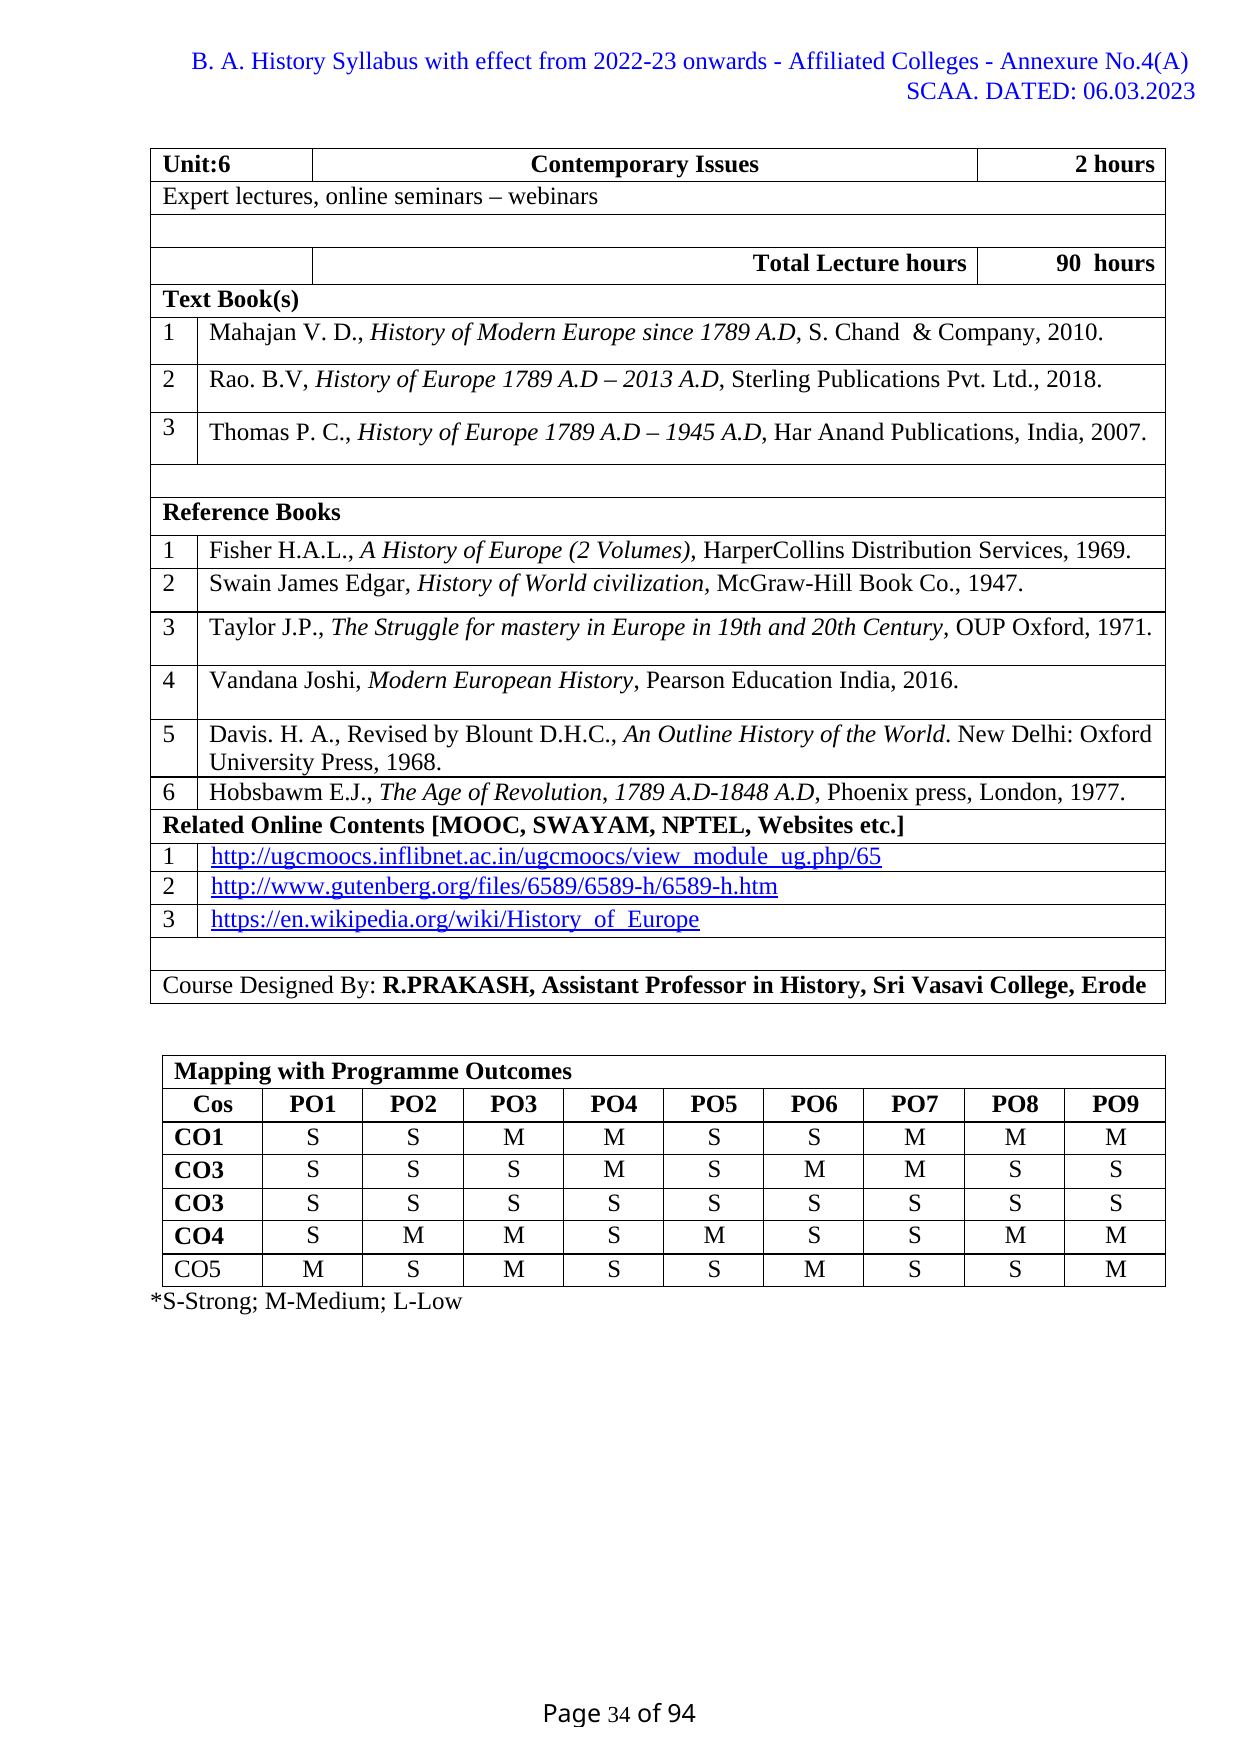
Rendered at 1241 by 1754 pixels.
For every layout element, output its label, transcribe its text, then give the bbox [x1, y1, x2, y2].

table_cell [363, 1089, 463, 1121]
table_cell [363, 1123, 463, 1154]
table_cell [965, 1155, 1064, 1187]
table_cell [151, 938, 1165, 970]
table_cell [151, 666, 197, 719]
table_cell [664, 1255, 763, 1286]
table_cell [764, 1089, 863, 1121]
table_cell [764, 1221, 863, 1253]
text *S-Strong; M-Medium; L-Low [150, 1287, 1203, 1315]
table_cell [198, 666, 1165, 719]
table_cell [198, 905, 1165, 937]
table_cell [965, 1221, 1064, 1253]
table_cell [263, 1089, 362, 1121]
table_header Contemporary Issues [313, 149, 977, 181]
table_cell [151, 248, 312, 283]
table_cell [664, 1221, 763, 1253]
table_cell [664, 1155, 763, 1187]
table_header Unit:6 [151, 149, 312, 181]
table_header 2 hours [978, 149, 1165, 181]
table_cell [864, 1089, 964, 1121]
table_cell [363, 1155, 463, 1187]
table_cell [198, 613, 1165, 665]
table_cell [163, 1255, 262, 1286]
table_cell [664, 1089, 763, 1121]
table_cell 3 [151, 413, 197, 464]
table_cell [151, 465, 1165, 497]
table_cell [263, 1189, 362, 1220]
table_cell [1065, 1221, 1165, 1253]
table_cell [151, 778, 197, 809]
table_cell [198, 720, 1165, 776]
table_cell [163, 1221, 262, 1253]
table_cell 1 [151, 318, 197, 364]
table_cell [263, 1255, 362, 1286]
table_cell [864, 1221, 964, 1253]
table_cell 2 [151, 365, 197, 412]
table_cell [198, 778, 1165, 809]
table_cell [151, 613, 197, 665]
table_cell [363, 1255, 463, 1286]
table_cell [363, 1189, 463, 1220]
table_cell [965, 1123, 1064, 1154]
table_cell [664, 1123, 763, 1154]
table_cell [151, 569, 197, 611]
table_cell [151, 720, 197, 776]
table_cell Fisher H.A.L., A History of Europe (2 Volumes), HarperCollins Distribution Services, 1969. [198, 536, 1165, 568]
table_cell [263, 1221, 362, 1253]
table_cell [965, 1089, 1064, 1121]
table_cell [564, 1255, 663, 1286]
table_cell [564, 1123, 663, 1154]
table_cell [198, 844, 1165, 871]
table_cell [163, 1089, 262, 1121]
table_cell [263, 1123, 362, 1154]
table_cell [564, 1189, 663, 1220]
table_cell Reference Books [151, 498, 1165, 535]
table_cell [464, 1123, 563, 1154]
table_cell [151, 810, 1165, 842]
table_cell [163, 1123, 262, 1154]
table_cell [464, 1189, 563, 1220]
table_cell [151, 215, 1165, 247]
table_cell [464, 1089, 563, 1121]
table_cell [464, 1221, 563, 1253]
table_cell Text Book(s) [151, 285, 1165, 317]
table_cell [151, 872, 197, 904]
table_cell Thomas P. C., History of Europe 1789 A.D – 1945 A.D, Har Anand Publications, India, 2007. [198, 413, 1165, 464]
table_cell Mahajan V. D., History of Modern Europe since 1789 A.D, S. Chand & Company, 2010. [198, 318, 1165, 364]
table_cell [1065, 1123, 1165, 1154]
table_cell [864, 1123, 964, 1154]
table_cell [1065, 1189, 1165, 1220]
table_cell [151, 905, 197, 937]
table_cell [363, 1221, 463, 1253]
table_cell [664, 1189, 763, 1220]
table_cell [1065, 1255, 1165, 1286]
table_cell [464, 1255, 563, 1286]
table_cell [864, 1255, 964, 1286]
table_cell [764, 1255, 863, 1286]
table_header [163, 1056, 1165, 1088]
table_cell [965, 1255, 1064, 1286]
table_cell Rao. B.V, History of Europe 1789 A.D – 2013 A.D, Sterling Publications Pvt. Ltd., 2018. [198, 365, 1165, 412]
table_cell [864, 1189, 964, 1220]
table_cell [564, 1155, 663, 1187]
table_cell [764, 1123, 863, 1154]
table_cell 1 [151, 536, 197, 568]
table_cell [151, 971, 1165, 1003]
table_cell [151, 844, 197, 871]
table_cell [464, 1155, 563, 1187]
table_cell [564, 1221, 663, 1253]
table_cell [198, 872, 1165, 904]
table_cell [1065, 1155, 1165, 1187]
table_cell 90 hours [978, 248, 1165, 283]
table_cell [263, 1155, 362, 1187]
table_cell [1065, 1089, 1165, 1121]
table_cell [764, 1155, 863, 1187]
table_cell Total Lecture hours [313, 248, 977, 283]
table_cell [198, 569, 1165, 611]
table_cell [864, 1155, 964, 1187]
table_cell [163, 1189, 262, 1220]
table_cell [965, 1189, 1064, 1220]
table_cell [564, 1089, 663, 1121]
table_cell Expert lectures, online seminars – webinars [151, 182, 1165, 214]
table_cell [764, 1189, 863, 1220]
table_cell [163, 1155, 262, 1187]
